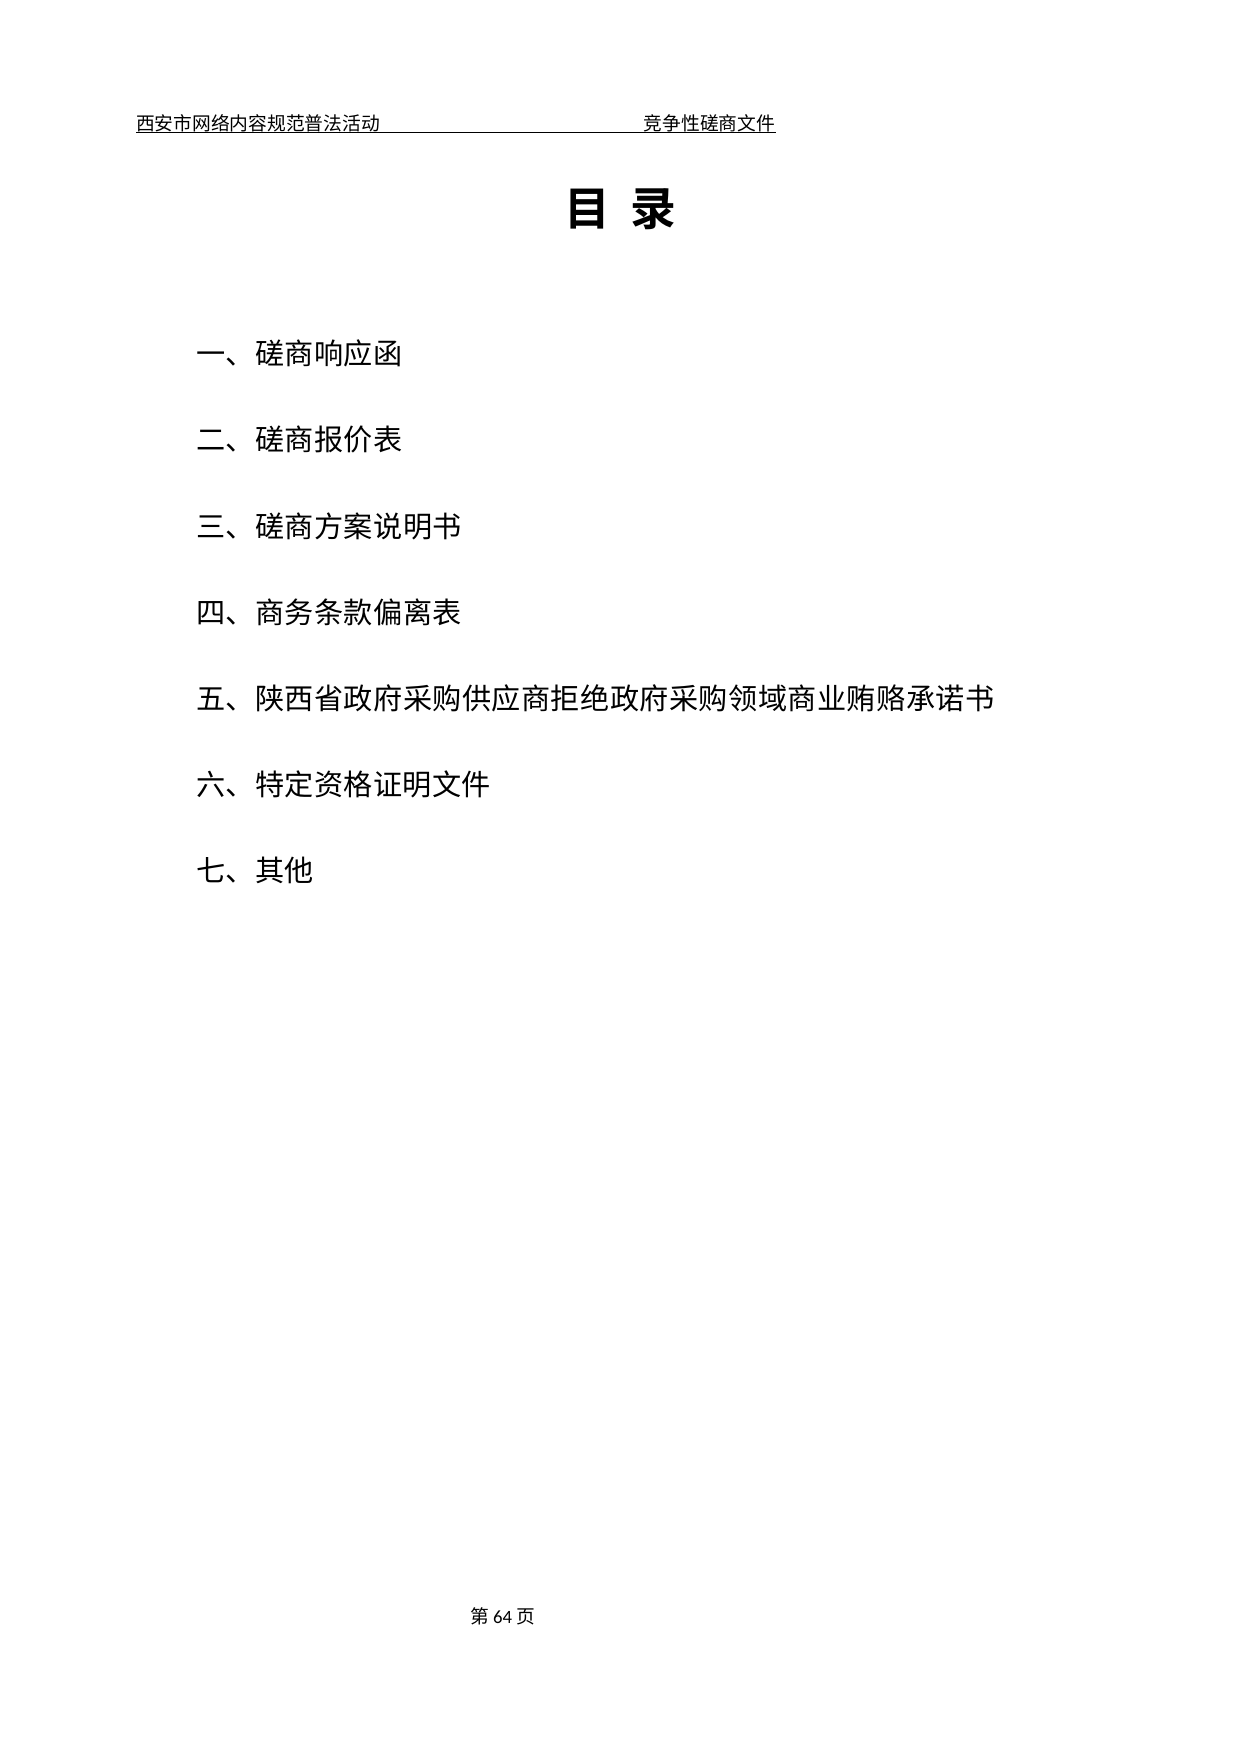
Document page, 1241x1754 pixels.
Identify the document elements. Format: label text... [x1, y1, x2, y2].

text 五、陕西省政府采购供应商拒绝政府采购领域商业贿赂承诺书 [136, 664, 1104, 729]
text 目 录 [136, 157, 1104, 254]
text 三、磋商方案说明书 [136, 492, 1104, 557]
text 六、特定资格证明文件 [136, 750, 1104, 815]
text 二、磋商报价表 [136, 406, 1104, 471]
text 一、磋商响应函 [136, 319, 1104, 384]
text 七、其他 [136, 836, 1104, 901]
text 四、商务条款偏离表 [136, 578, 1104, 643]
